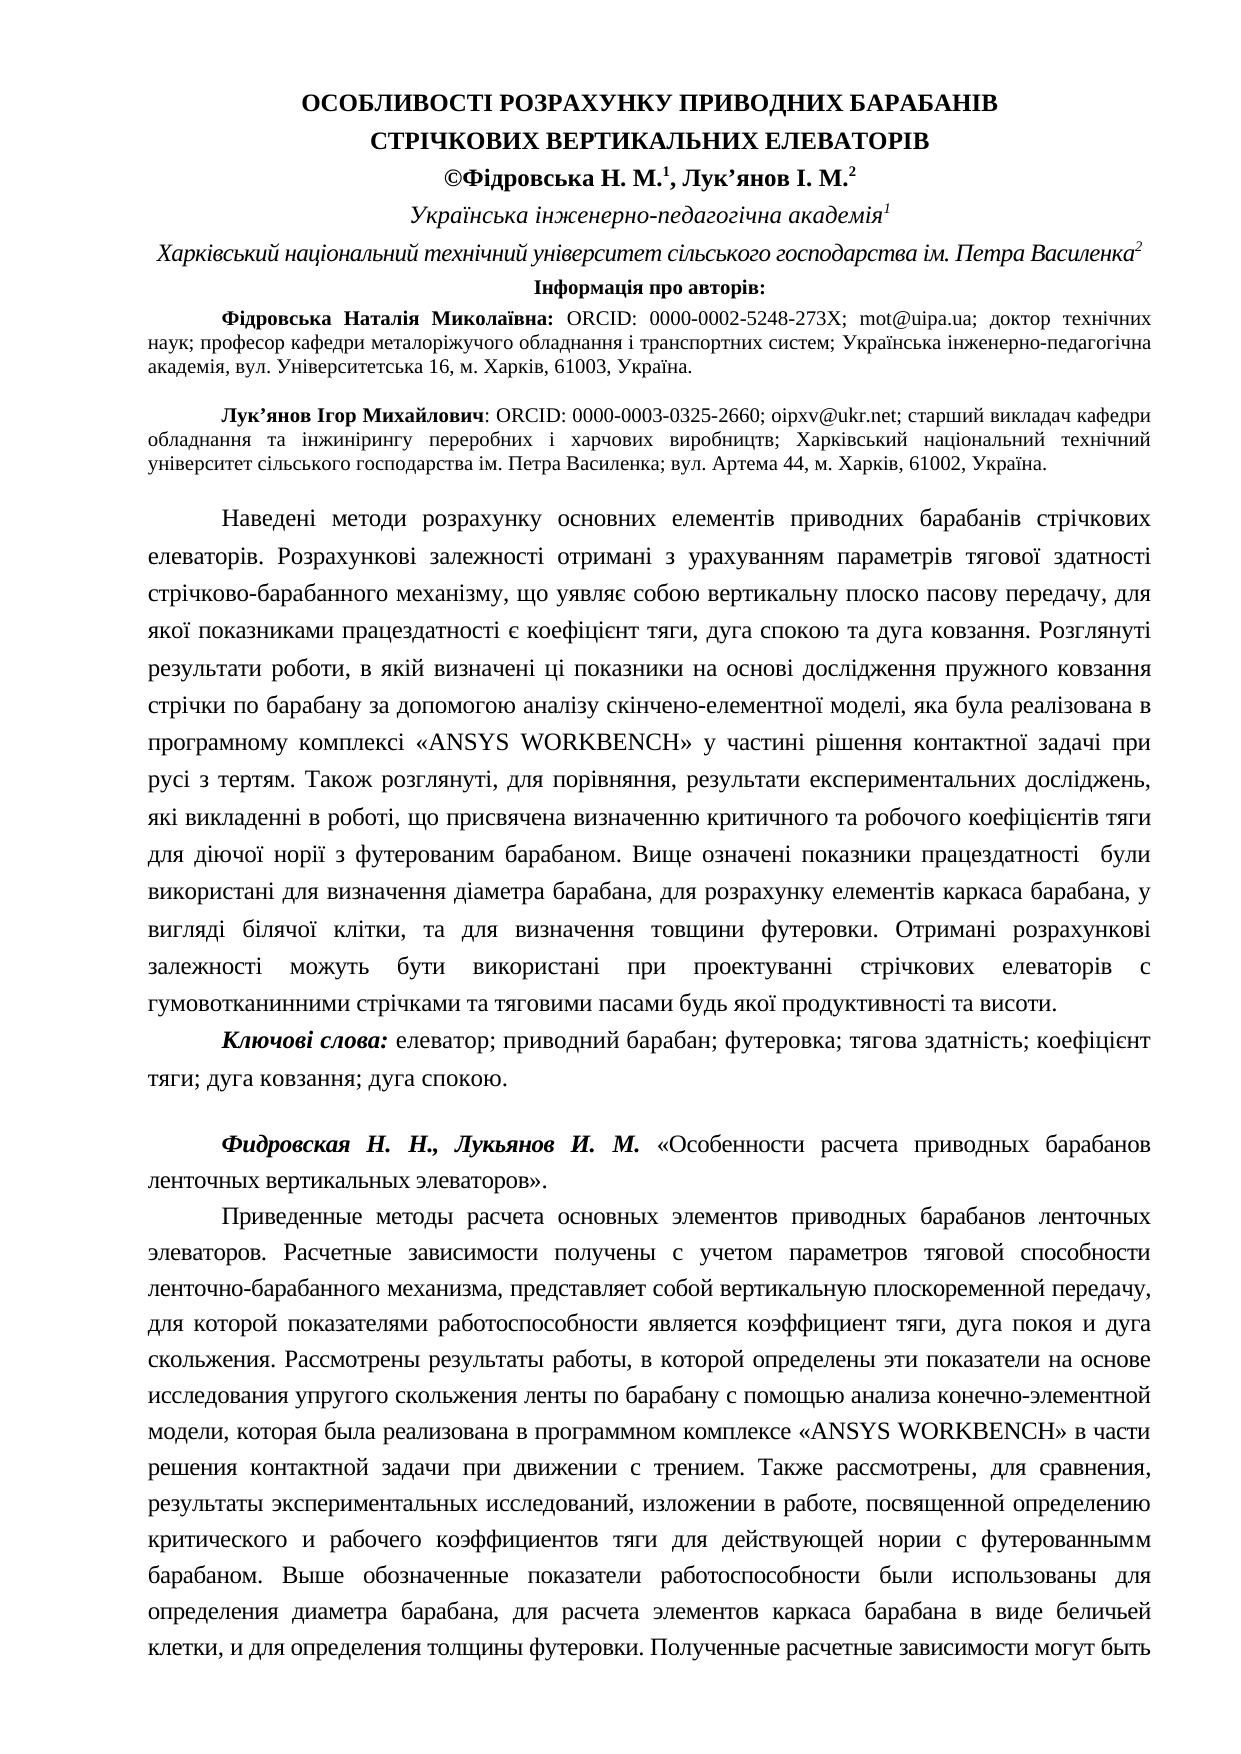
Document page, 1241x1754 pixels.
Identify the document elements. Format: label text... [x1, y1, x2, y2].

text Наведені методи розрахунку основних елементів приводних барабанів стрічкових елеваторів. Розрахункові залежності отримані з урахуванням параметрів тягової здатності стрічково-барабанного механізму, що уявляє собою вертикальну плоско пасову передачу, для якої показниками працездатності є коефіцієнт тяги, дуга спокою та дуга ковзання. Розглянуті результати роботи, в якій визначені ці показники на основі дослідження пружного ковзання стрічки по барабану за допомогою аналізу скінчено-елементної моделі, яка була реалізована в програмному комплексі «ANSYS WORKBENCH» у частині рішення контактної задачі при русі з тертям. Також розглянуті, для порівняння, результати експериментальних досліджень, які викладенні в роботі, що присвячена визначенню критичного та робочого коефіцієнтів тяги для діючої норії з футерованим барабаном. Вище означені показники працездатності були використані для визначення діаметра барабана, для розрахунку елементів каркаса барабана, у вигляді білячої клітки, та для визначення товщини футеровки. Отримані розрахункові залежності можуть бути використані при проектуванні стрічкових елеваторів с гумовотканинними стрічками та тяговими пасами будь якої продуктивності та висоти. [148, 503, 1152, 1017]
text ОСОБЛИВОСТІ РОЗРАХУНКУ ПРИВОДНИХ БАРАБАНІВ [148, 88, 1152, 117]
text Ключові слова: елеватор; приводний барабан; футеровка; тягова здатність; коефіцієнт тяги; дуга ковзання; дуга спокою. [148, 1026, 1152, 1092]
text Інформація про авторів: [148, 275, 1152, 299]
text Лук’янов Ігор Михайлович: ORCID: 0000-0003-0325-2660; oipxv@ukr.net; старший викладач кафедри обладнання та інжинірингу переробних і харчових виробництв; Харківський національний технічний університет сільського господарства ім. Петра Василенка; вул. Артема 44, м. Харків, 61002, Україна. [148, 402, 1152, 475]
text СТРІЧКОВИХ ВЕРТИКАЛЬНИХ ЕЛЕВАТОРІВ [148, 126, 1152, 154]
text Українська інженерно-педагогічна академія1 [148, 200, 1152, 229]
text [148, 1201, 1152, 1661]
text Фидровская Н. Н., Лукьянов И. М. «Особенности расчета приводных барабанов ленточных вертикальных элеваторов». [148, 1129, 1152, 1193]
text Фідровська Наталія Миколаївна: ORCID: 0000-0002-5248-273X; mot@uipa.ua; доктор технічних наук; професор кафедри металоріжучого обладнання і транспортних систем; Українська інженерно-педагогічна академія, вул. Університетська 16, м. Харків, 61003, Україна. [148, 306, 1152, 378]
text ©Фідровська Н. М.1, Лук’янов І. М.2 [148, 163, 1152, 192]
text Харківський національний технічний університет сільського господарства ім. Петра Василенка2 [148, 238, 1152, 266]
